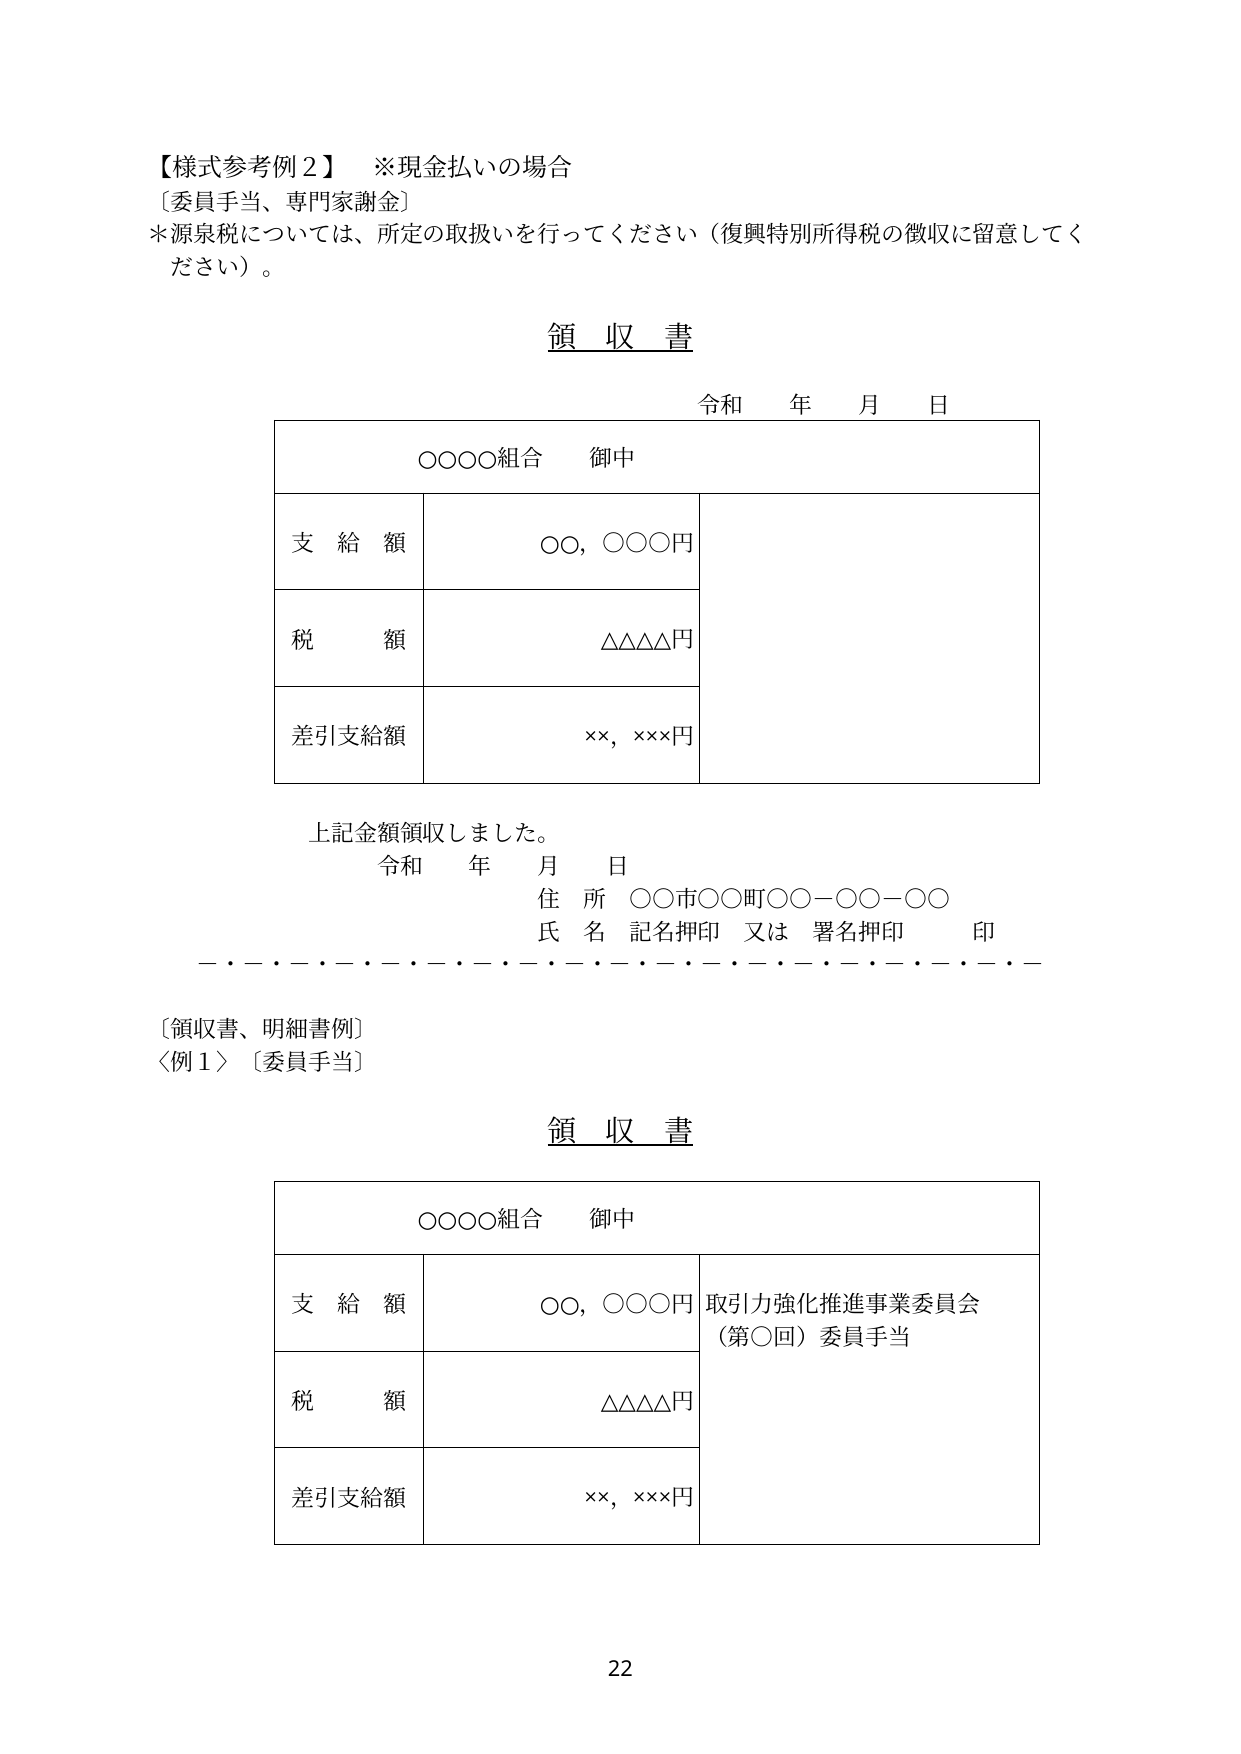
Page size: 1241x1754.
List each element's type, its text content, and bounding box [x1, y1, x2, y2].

table_cell 税 額 [275, 1352, 423, 1447]
table_cell 取引力強化推進事業委員会 （第○回）委員手当 [700, 1255, 1039, 1544]
table_cell ○○，○○○円 [424, 1255, 699, 1351]
table_cell ○○，○○○円 [424, 494, 699, 589]
text 領 収 書 [148, 1108, 1092, 1150]
table_cell △△△△円 [424, 590, 699, 686]
table_cell 差引支給額 [275, 1448, 423, 1544]
text 令和 年 月 日 [148, 387, 1092, 420]
text 〈例１〉〔委員手当〕 [148, 1044, 1092, 1077]
text 住 所 ○○市○○町○○－○○－○○ [148, 881, 1092, 914]
text 〔委員手当、専門家謝金〕 [148, 184, 1092, 217]
table_cell 支 給 額 [275, 494, 423, 589]
table_cell 税 額 [275, 590, 423, 686]
text 令和 年 月 日 [148, 848, 1092, 881]
table_cell 差引支給額 [275, 687, 423, 783]
table_cell ××，×××円 [424, 687, 699, 783]
text ＊源泉税については、所定の取扱いを行ってください（復興特別所得税の徴収に留意してください）。 [148, 217, 1092, 282]
text －・－・－・－・－・－・－・－・－・－・－・－・－・－・－・－・－・－・－ [148, 947, 1092, 979]
text 領 収 書 [148, 314, 1092, 356]
text 〔領収書、明細書例〕 [148, 1011, 1092, 1044]
text 【様式参考例２】 ※現金払いの場合 [148, 148, 1092, 184]
table_header ○○○○組合 御中 [275, 1182, 1039, 1254]
table_cell ××，×××円 [424, 1448, 699, 1544]
table_header ○○○○組合 御中 [275, 421, 1039, 493]
table_cell 支 給 額 [275, 1255, 423, 1351]
table_cell △△△△円 [424, 1352, 699, 1447]
table_cell [700, 494, 1039, 783]
text 氏 名 記名押印 又は 署名押印 印 [148, 914, 1092, 947]
text 上記金額領収しました。 [148, 815, 1092, 848]
